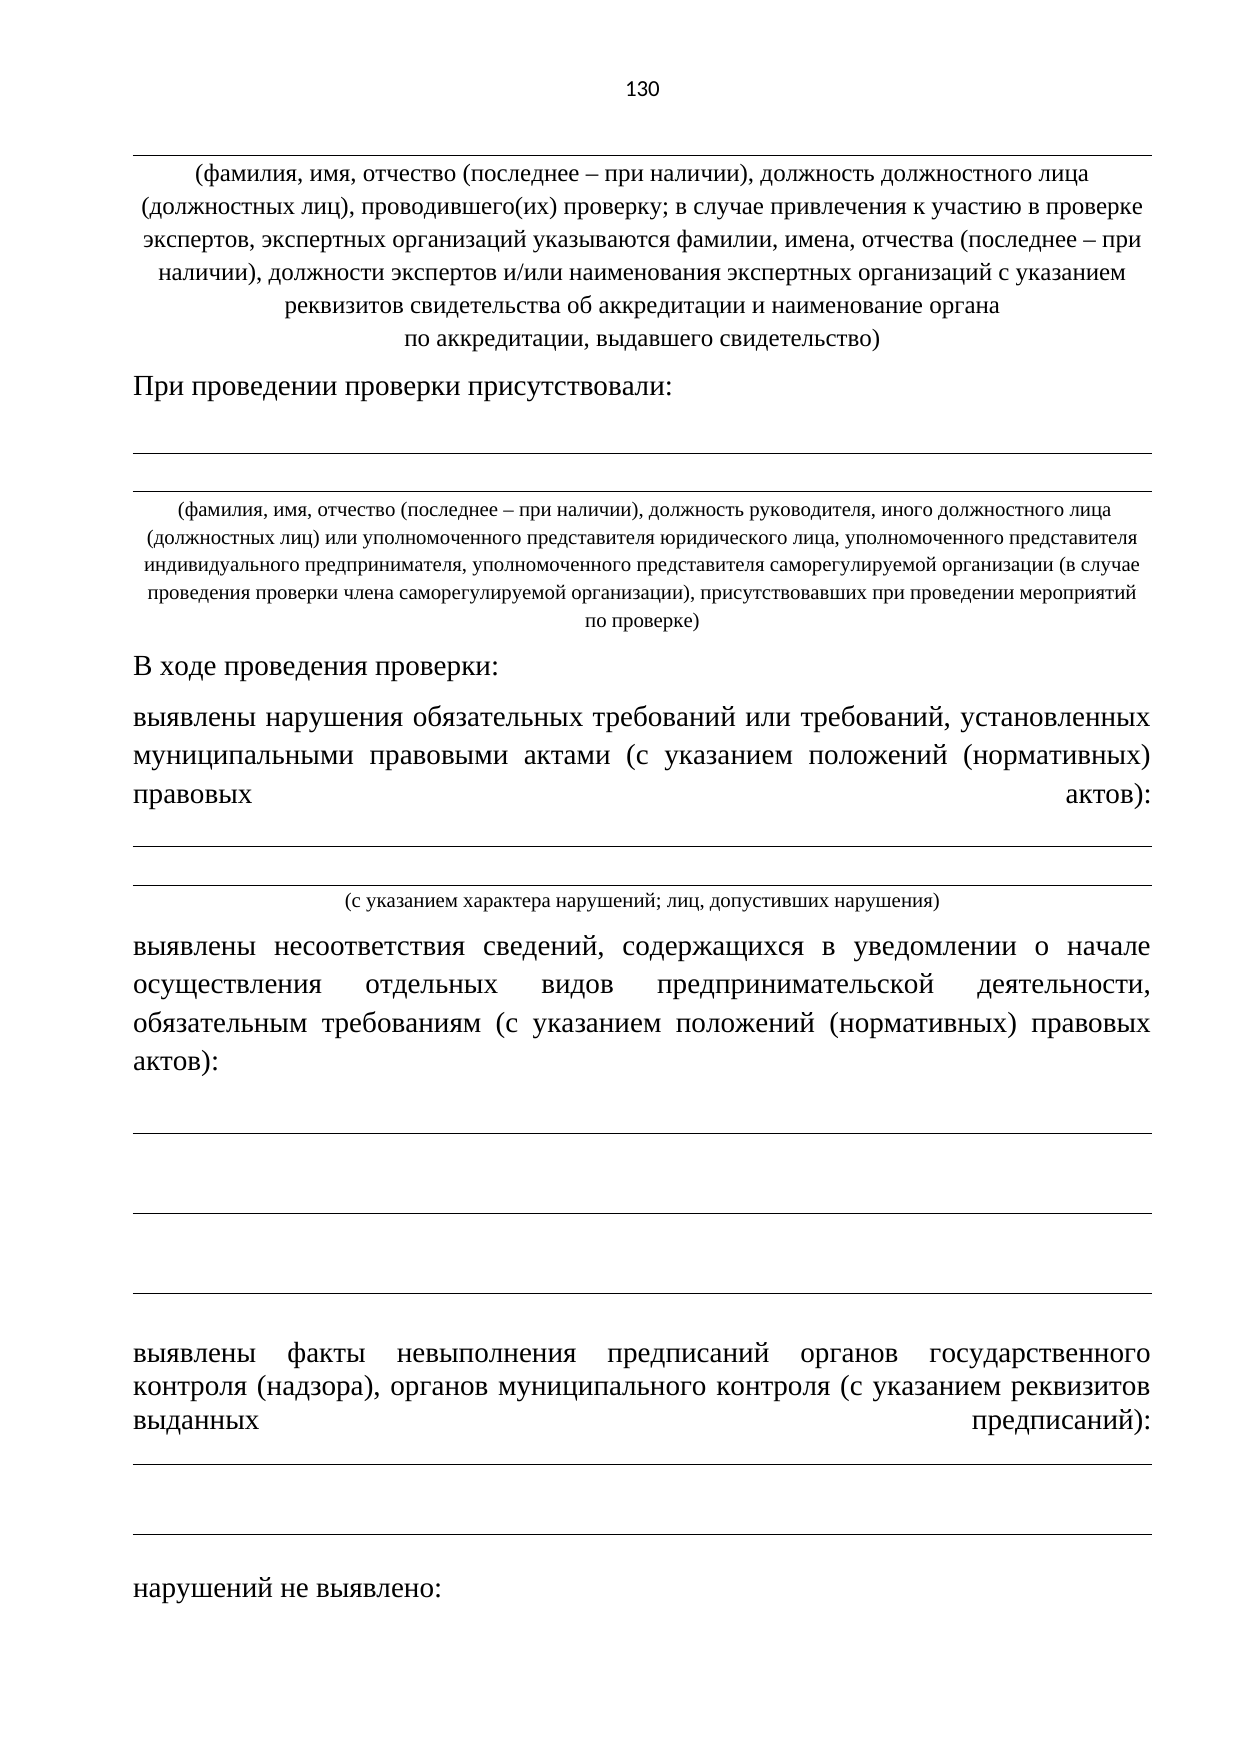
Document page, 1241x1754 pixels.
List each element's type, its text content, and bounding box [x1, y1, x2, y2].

text При проведении проверки присутствовали: [133, 368, 1152, 402]
text (фамилия, имя, отчество (последнее – при наличии), должность руководителя, иного должностного лица (должностных лиц) или уполномоченного представителя юридического лица, уполномоченного представителя индивидуального предпринимателя, уполномоченного представителя саморегулируемой организации (в случае проведения проверки члена саморегулируемой организации), присутствовавших при проведении мероприятий по проверке) [133, 494, 1152, 632]
text (с указанием характера нарушений; лиц, допустивших нарушения) [133, 886, 1152, 912]
text нарушений не выявлено: [133, 1571, 1152, 1604]
text выявлены факты невыполнения предписаний органов государственного контроля (надзора), органов муниципального контроля (с указанием реквизитов выданных предписаний): [133, 1335, 1152, 1464]
text (фамилия, имя, отчество (последнее – при наличии), должность должностного лица (должностных лиц), проводившего(их) проверку; в случае привлечения к участию в проверке экспертов, экспертных организаций указываются фамилии, имена, отчества (последнее – при наличии), должности экспертов и/или наименования экспертных организаций с указанием реквизитов свидетельства об аккредитации и наименование органа по аккредитации, выдавшего свидетельство) [133, 156, 1152, 352]
text выявлены несоответствия сведений, содержащихся в уведомлении о начале осуществления отдельных видов предпринимательской деятельности, обязательным требованиям (с указанием положений (нормативных) правовых актов): [133, 928, 1152, 1077]
text В ходе проведения проверки: [133, 648, 1152, 681]
text выявлены нарушения обязательных требований или требований, установленных муниципальными правовыми актами (с указанием положений (нормативных) правовых актов): [133, 699, 1152, 841]
